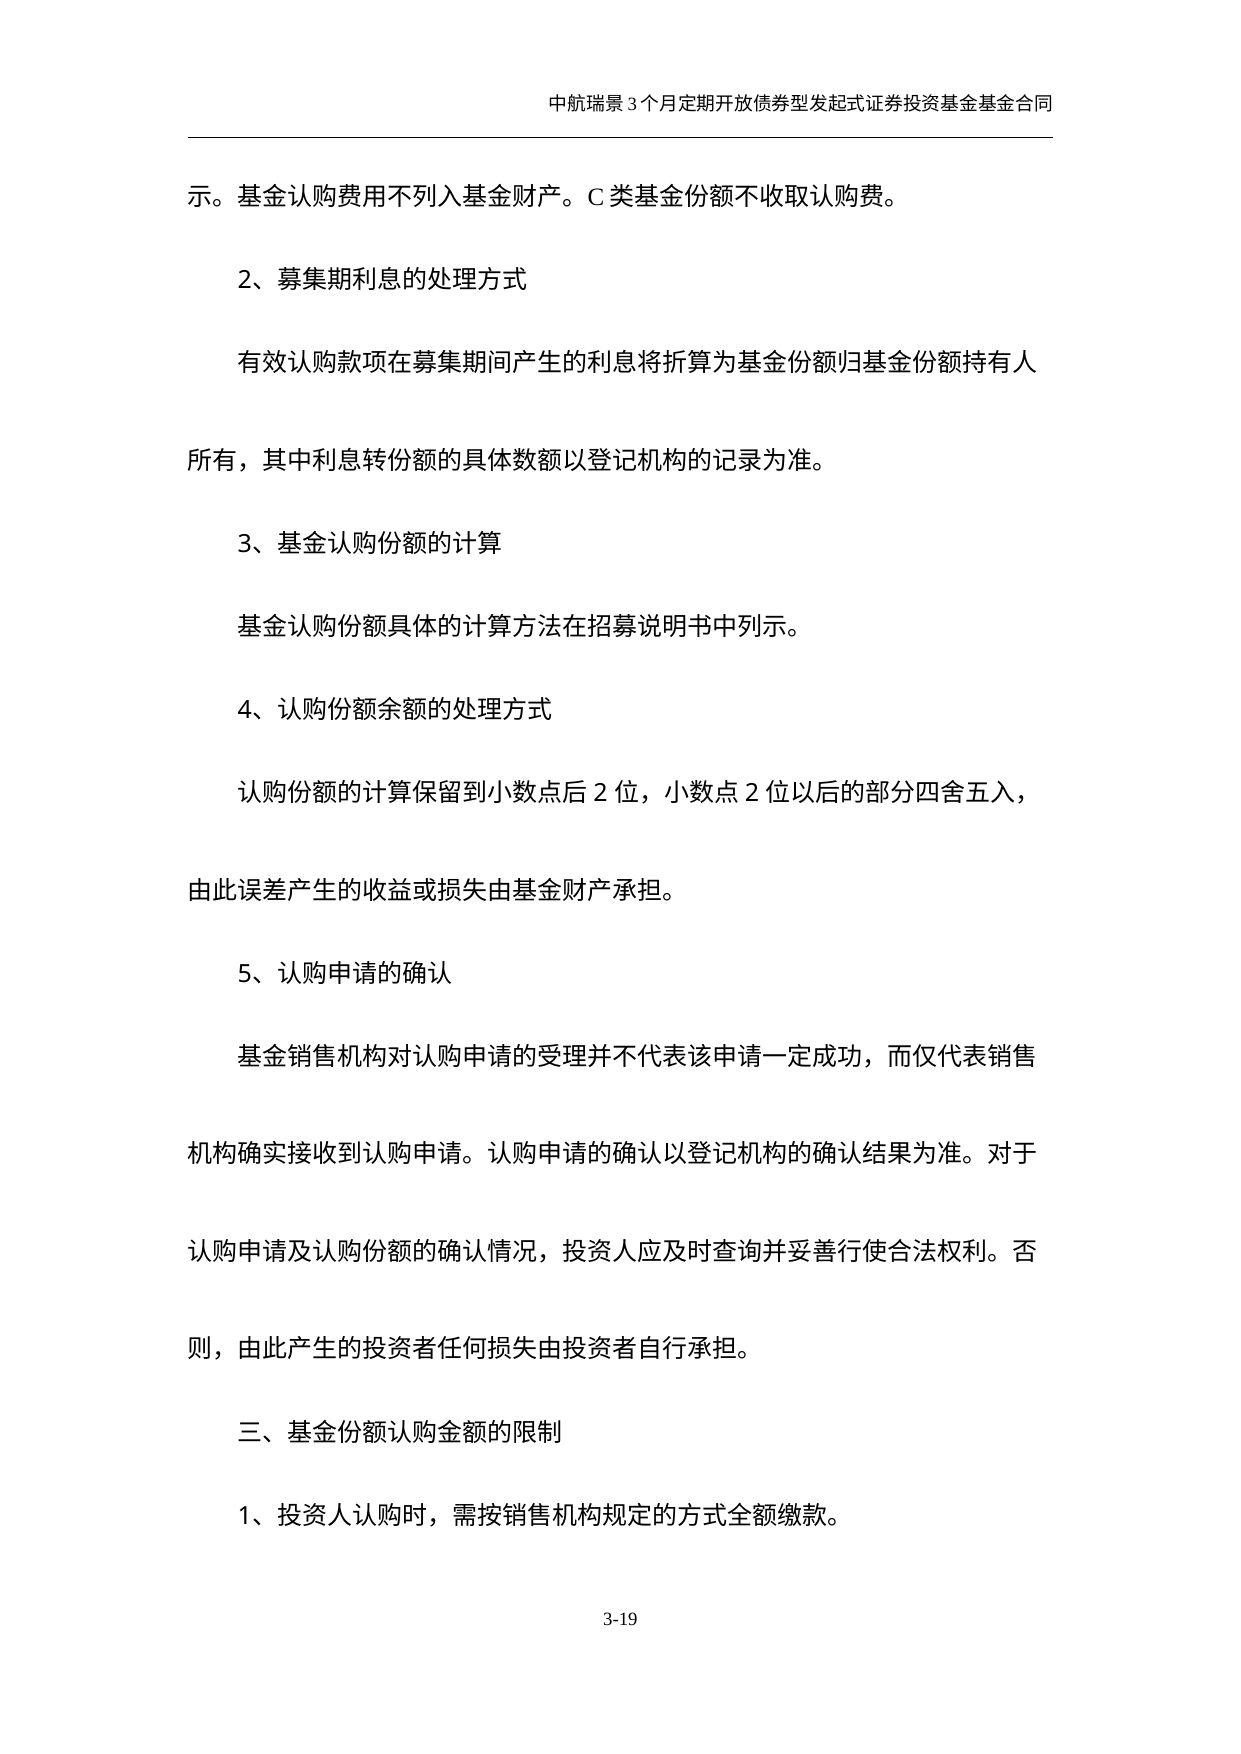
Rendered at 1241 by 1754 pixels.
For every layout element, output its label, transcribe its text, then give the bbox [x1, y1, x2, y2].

text 1、投资人认购时，需按销售机构规定的方式全额缴款。 [187, 1481, 1053, 1546]
text 三、基金份额认购金额的限制 [187, 1398, 1053, 1463]
text 2、募集期利息的处理方式 [187, 245, 1053, 310]
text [187, 162, 1053, 227]
text 认购份额的计算保留到小数点后 2 位，小数点 2 位以后的部分四舍五入，由此误差产生的收益或损失由基金财产承担。 [187, 758, 1053, 921]
text 5、认购申请的确认 [187, 939, 1053, 1004]
text 基金销售机构对认购申请的受理并不代表该申请一定成功，而仅代表销售机构确实接收到认购申请。认购申请的确认以登记机构的确认结果为准。对于认购申请及认购份额的确认情况，投资人应及时查询并妥善行使合法权利。否则，由此产生的投资者任何损失由投资者自行承担。 [187, 1022, 1053, 1379]
text 3、基金认购份额的计算 [187, 509, 1053, 574]
text 4、认购份额余额的处理方式 [187, 675, 1053, 740]
text 有效认购款项在募集期间产生的利息将折算为基金份额归基金份额持有人所有，其中利息转份额的具体数额以登记机构的记录为准。 [187, 328, 1053, 491]
text 基金认购份额具体的计算方法在招募说明书中列示。 [187, 592, 1053, 657]
